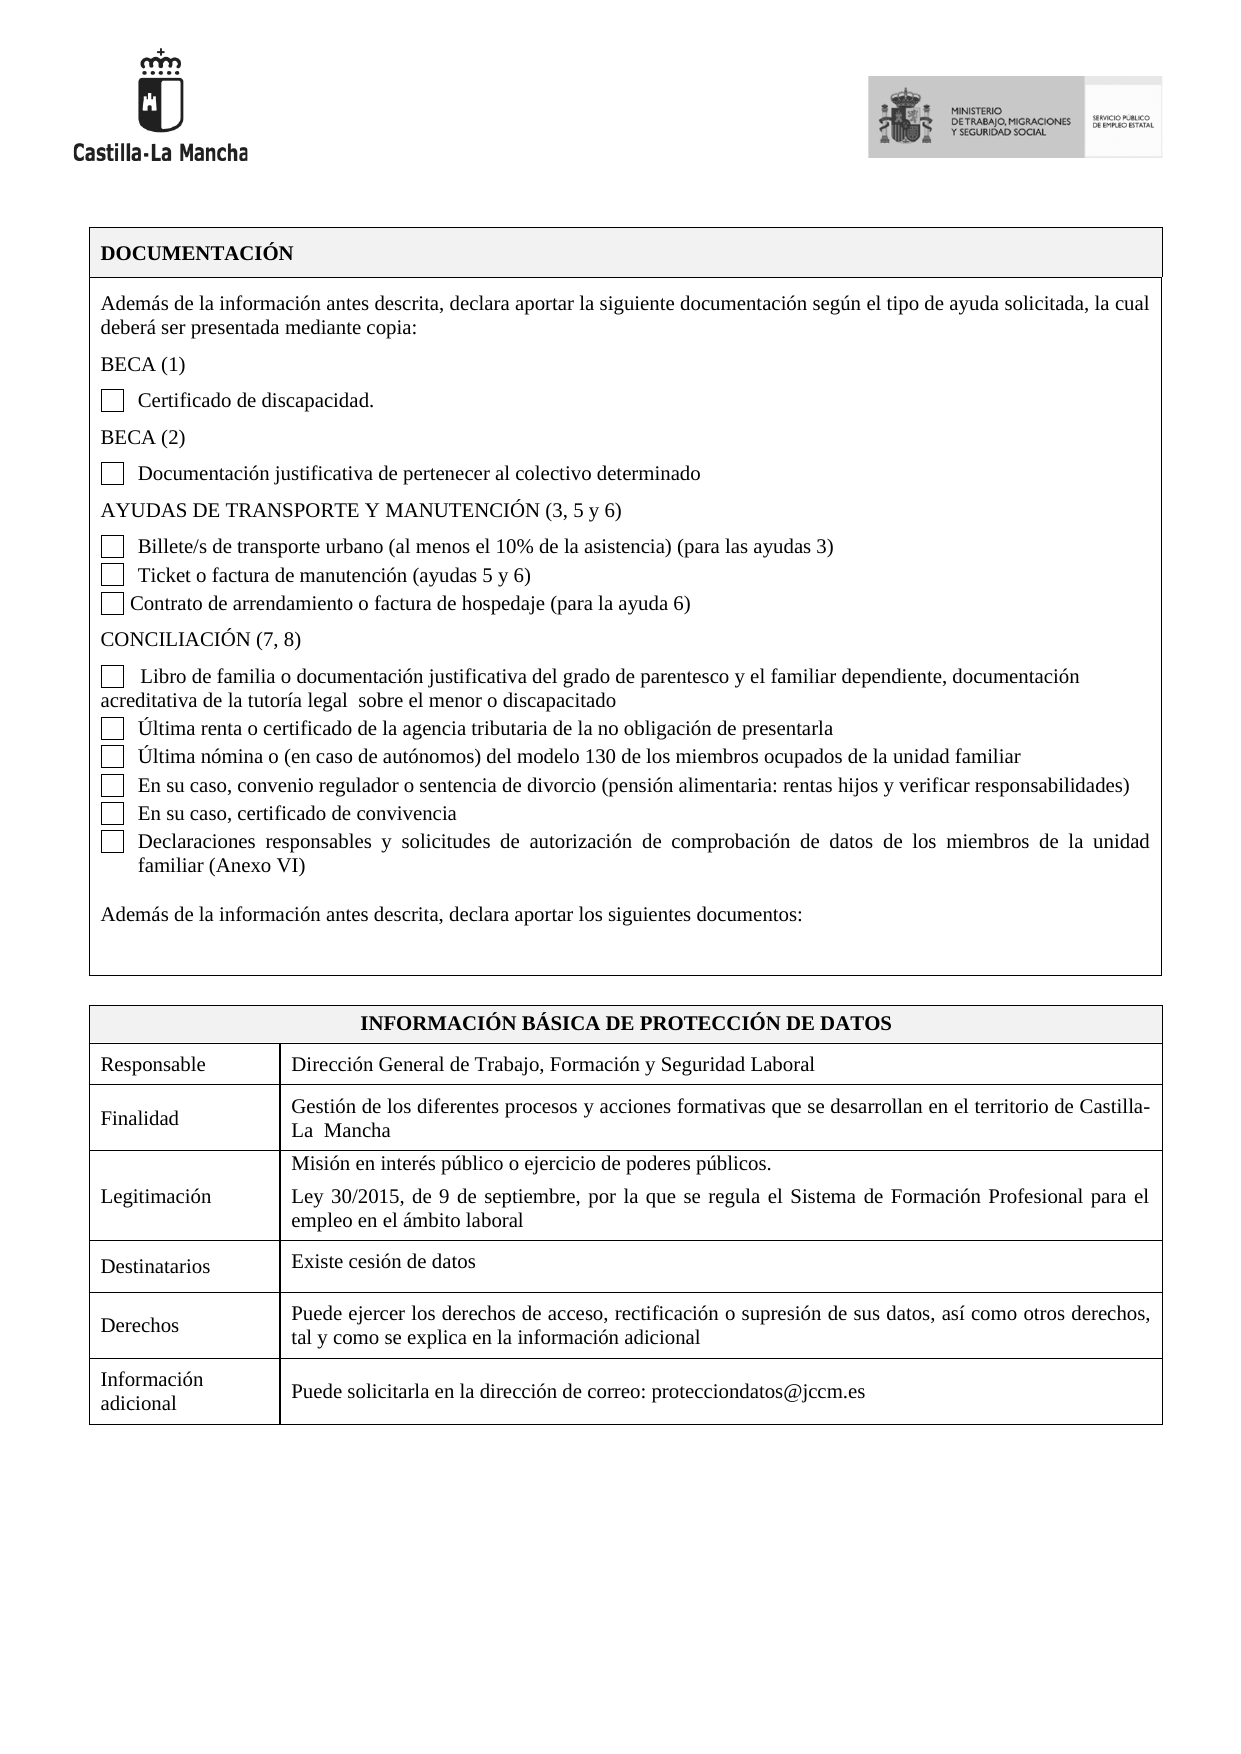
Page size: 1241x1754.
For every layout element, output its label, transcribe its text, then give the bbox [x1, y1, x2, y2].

table_cell Además de la información antes descrita, declara aportar la siguiente documentación según el tipo de ayuda solicitada, la cual deberá ser presentada mediante copia: BECA (1) Certificado de discapacidad. BECA (2) Documentación justificativa de pertenecer al colectivo determinado AYUDAS DE TRANSPORTE Y MANUTENCIÓN (3, 5 y 6) Billete/s de transporte urbano (al menos el 10% de la asistencia) (para las ayudas 3) Ticket o factura de manutención (ayudas 5 y 6) Contrato de arrendamiento o factura de hospedaje (para la ayuda 6) CONCILIACIÓN (7, 8) Libro de familia o documentación justificativa del grado de parentesco y el familiar dependiente, documentación acreditativa de la tutoría legal sobre el menor o discapacitado Última renta o certificado de la agencia tributaria de la no obligación de presentarla Última nómina o (en caso de autónomos) del modelo 130 de los miembros ocupados de la unidad familiar En su caso, convenio regulador o sentencia de divorcio (pensión alimentaria: rentas hijos y verificar responsabilidades) En su caso, certificado de convivencia Declaraciones responsables y solicitudes de autorización de comprobación de datos de los miembros de la unidad familiar (Anexo VI) Además de la información antes descrita, declara aportar los siguientes documentos: [90, 278, 1161, 975]
table_cell Misión en interés público o ejercicio de poderes públicos. Ley 30/2015, de 9 de septiembre, por la que se regula el Sistema de Formación Profesional para el empleo en el ámbito laboral [281, 1151, 1162, 1240]
table_cell Responsable [90, 1044, 279, 1084]
table_cell Información adicional [90, 1359, 279, 1423]
table_cell Destinatarios [90, 1241, 279, 1292]
table_cell Finalidad [90, 1085, 279, 1150]
table_header DOCUMENTACIÓN [90, 228, 1162, 277]
table_cell Existe cesión de datos [281, 1241, 1162, 1292]
table_cell Puede ejercer los derechos de acceso, rectificación o supresión de sus datos, así como otros derechos, tal y como se explica en la información adicional [281, 1293, 1162, 1358]
table_header INFORMACIÓN BÁSICA DE PROTECCIÓN DE DATOS [90, 1006, 1162, 1042]
table_cell Gestión de los diferentes procesos y acciones formativas que se desarrollan en el territorio de Castilla-La Mancha [281, 1085, 1162, 1150]
table_cell Puede solicitarla en la dirección de correo: protecciondatos@jccm.es [281, 1359, 1162, 1423]
table_cell Legitimación [90, 1151, 279, 1240]
table_cell Derechos [90, 1293, 279, 1358]
table_cell Dirección General de Trabajo, Formación y Seguridad Laboral [281, 1044, 1162, 1084]
